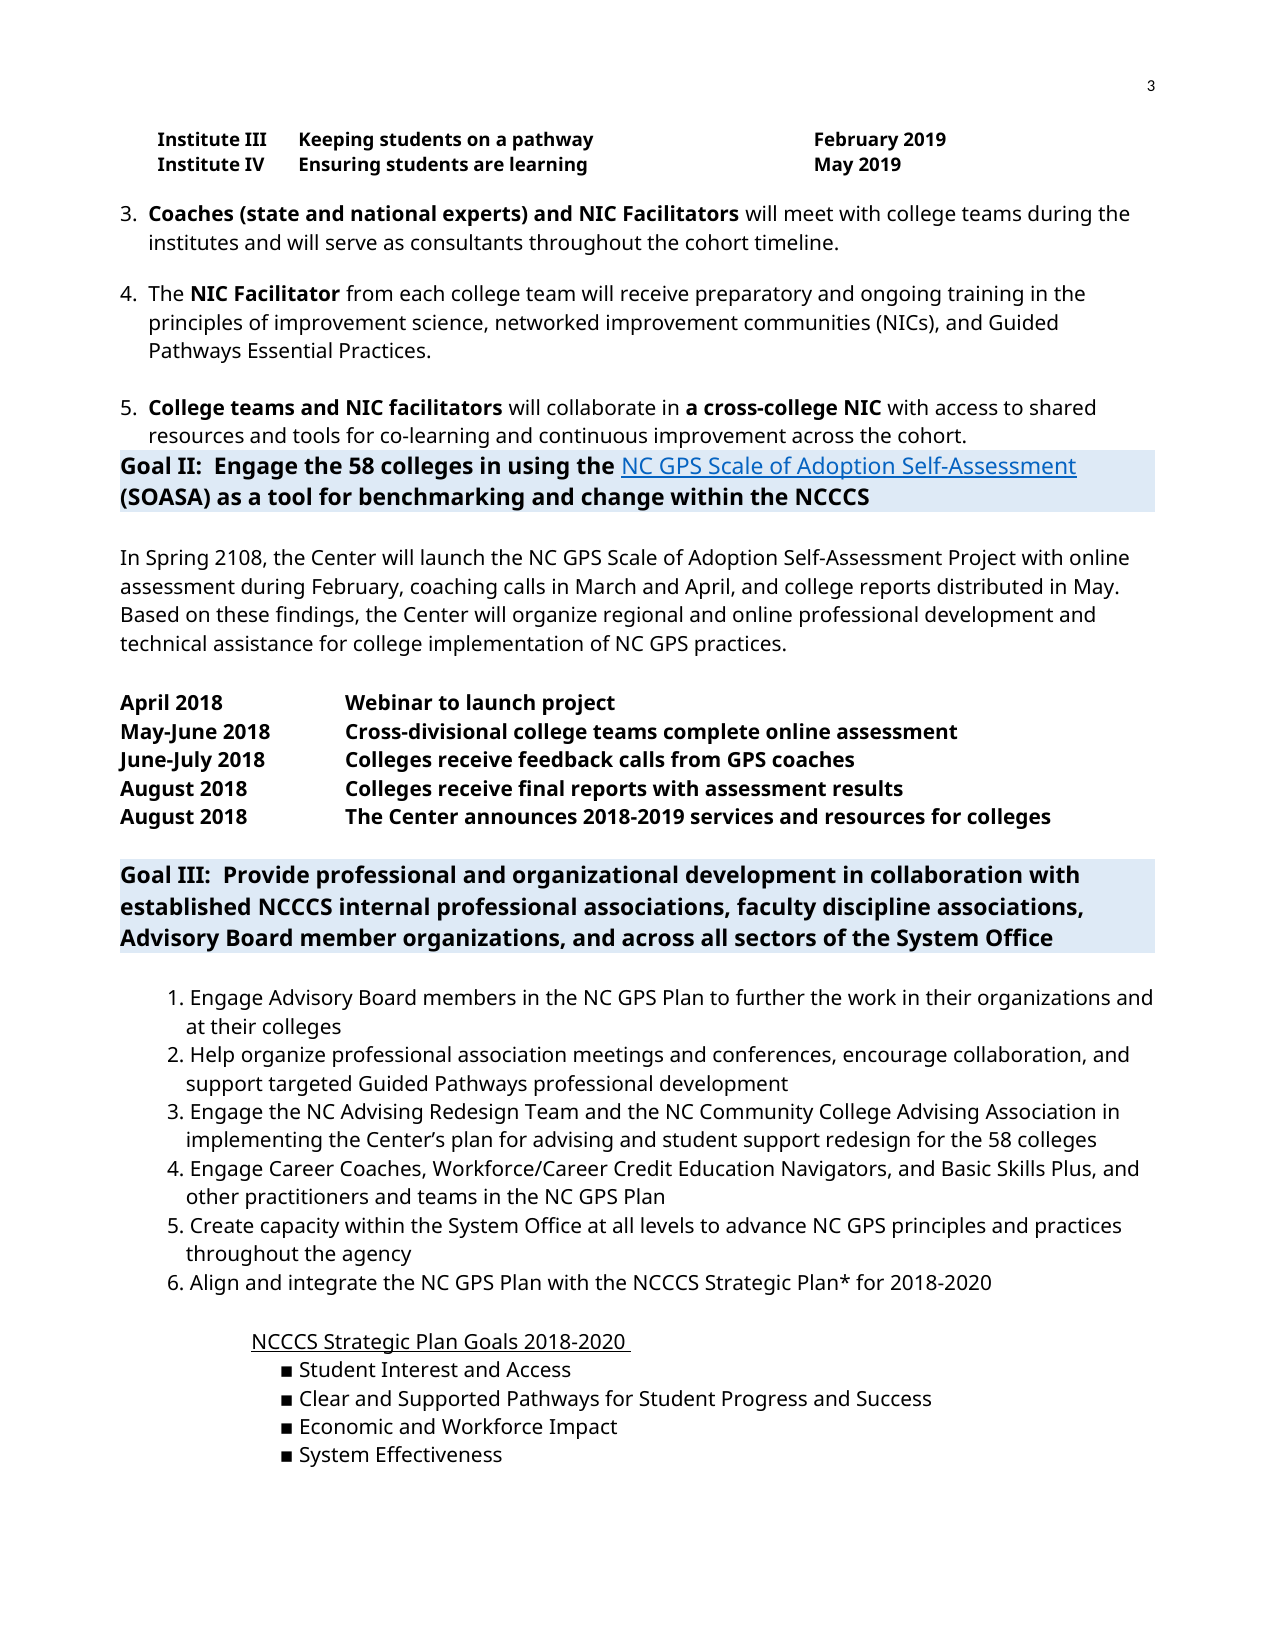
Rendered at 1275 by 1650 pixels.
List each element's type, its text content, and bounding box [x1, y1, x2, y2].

text Goal II: Engage the 58 colleges in using the NC GPS Scale of Adoption Self-Assessment (SOASA) as a tool for benchmarking and change within the NCCCS [120, 450, 1155, 512]
list Coaches (state and national experts) and NIC Facilitators will meet with college teams during the institutes and will serve as consultants throughout the cohort timeline. [120, 199, 1155, 256]
text 1. Engage Advisory Board members in the NC GPS Plan to further the work in their organizations and at their colleges [167, 983, 1155, 1040]
list The NIC Facilitator from each college team will receive preparatory and ongoing training in the principles of improvement science, networked improvement communities (NICs), and Guided Pathways Essential Practices. [120, 279, 1155, 364]
text 3. Engage the NC Advising Redesign Team and the NC Community College Advising Association in implementing the Center’s plan for advising and student support redesign for the 58 colleges [167, 1097, 1155, 1154]
text August 2018 Colleges receive final reports with assessment results [120, 774, 1155, 802]
text ▪ Clear and Supported Pathways for Student Progress and Success [251, 1384, 1155, 1412]
text August 2018 The Center announces 2018-2019 services and resources for colleges [120, 802, 1155, 831]
text 6. Align and integrate the NC GPS Plan with the NCCCS Strategic Plan* for 2018-2020 [167, 1268, 1155, 1296]
text April 2018 Webinar to launch project [120, 688, 1155, 717]
list College teams and NIC facilitators will collaborate in a cross-college NIC with access to shared resources and tools for co-learning and continuous improvement across the cohort. [120, 393, 1155, 450]
text 4. Engage Career Coaches, Workforce/Career Credit Education Navigators, and Basic Skills Plus, and other practitioners and teams in the NC GPS Plan [167, 1154, 1155, 1211]
text Goal III: Provide professional and organizational development in collaboration with established NCCCS internal professional associations, faculty discipline associations, Advisory Board member organizations, and across all sectors of the System Office [120, 859, 1155, 953]
text Institute III Keeping students on a pathway February 2019 [120, 126, 1155, 151]
text In Spring 2108, the Center will launch the NC GPS Scale of Adoption Self-Assessment Project with online assessment during February, coaching calls in March and April, and college reports distributed in May. Based on these findings, the Center will organize regional and online professional development and technical assistance for college implementation of NC GPS practices. [120, 543, 1155, 657]
text 5. Create capacity within the System Office at all levels to advance NC GPS principles and practices throughout the agency [167, 1211, 1155, 1268]
text NCCCS Strategic Plan Goals 2018-2020 [176, 1327, 1155, 1355]
text Institute IV Ensuring students are learning May 2019 [120, 151, 1155, 177]
text June-July 2018 Colleges receive feedback calls from GPS coaches [120, 745, 1155, 774]
text ▪ System Effectiveness [251, 1441, 1155, 1469]
text ▪ Economic and Workforce Impact [251, 1412, 1155, 1441]
text ▪ Student Interest and Access [251, 1355, 1155, 1384]
text 2. Help organize professional association meetings and conferences, encourage collaboration, and support targeted Guided Pathways professional development [167, 1040, 1155, 1097]
text May-June 2018 Cross-divisional college teams complete online assessment [120, 717, 1155, 745]
